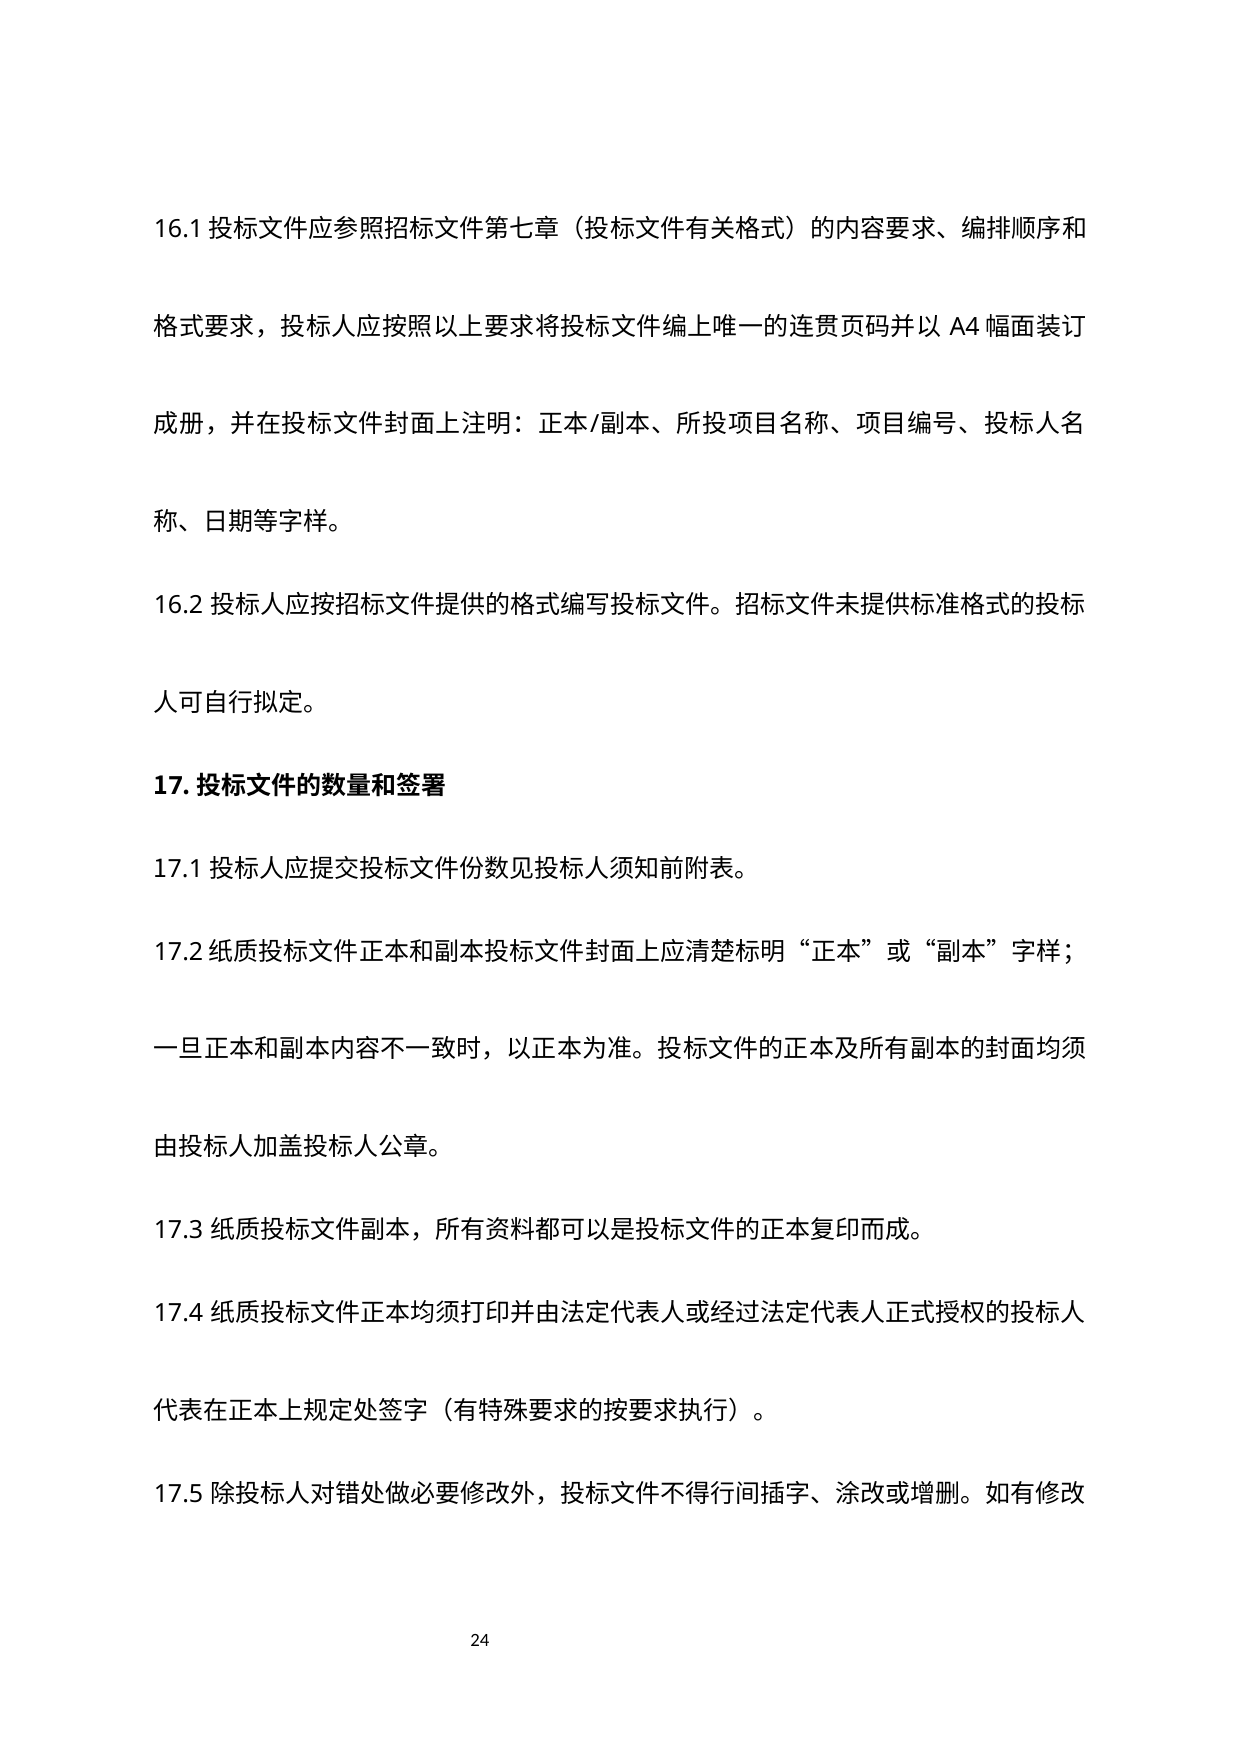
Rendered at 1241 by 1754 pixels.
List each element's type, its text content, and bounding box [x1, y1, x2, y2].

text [153, 1459, 1087, 1524]
text 16.1投标文件应参照招标文件第七章（投标文件有关格式）的内容要求、编排顺序和格式要求，投标人应按照以上要求将投标文件编上唯一的连贯页码并以A4幅面装订成册，并在投标文件封面上注明：正本/副本、所投项目名称、项目编号、投标人名称、日期等字样。 [153, 194, 1087, 552]
text 16.2 投标人应按招标文件提供的格式编写投标文件。招标文件未提供标准格式的投标人可自行拟定。 [153, 570, 1087, 733]
text 17. 投标文件的数量和签署 [153, 751, 1087, 816]
text 17.4 纸质投标文件正本均须打印并由法定代表人或经过法定代表人正式授权的投标人代表在正本上规定处签字（有特殊要求的按要求执行）。 [153, 1278, 1087, 1441]
text 17.3 纸质投标文件副本，所有资料都可以是投标文件的正本复印而成。 [153, 1195, 1087, 1260]
text 17.1 投标人应提交投标文件份数见投标人须知前附表。 [153, 834, 1087, 899]
text 17.2纸质投标文件正本和副本投标文件封面上应清楚标明“正本”或“副本”字样；一旦正本和副本内容不一致时，以正本为准。投标文件的正本及所有副本的封面均须由投标人加盖投标人公章。 [153, 917, 1087, 1177]
